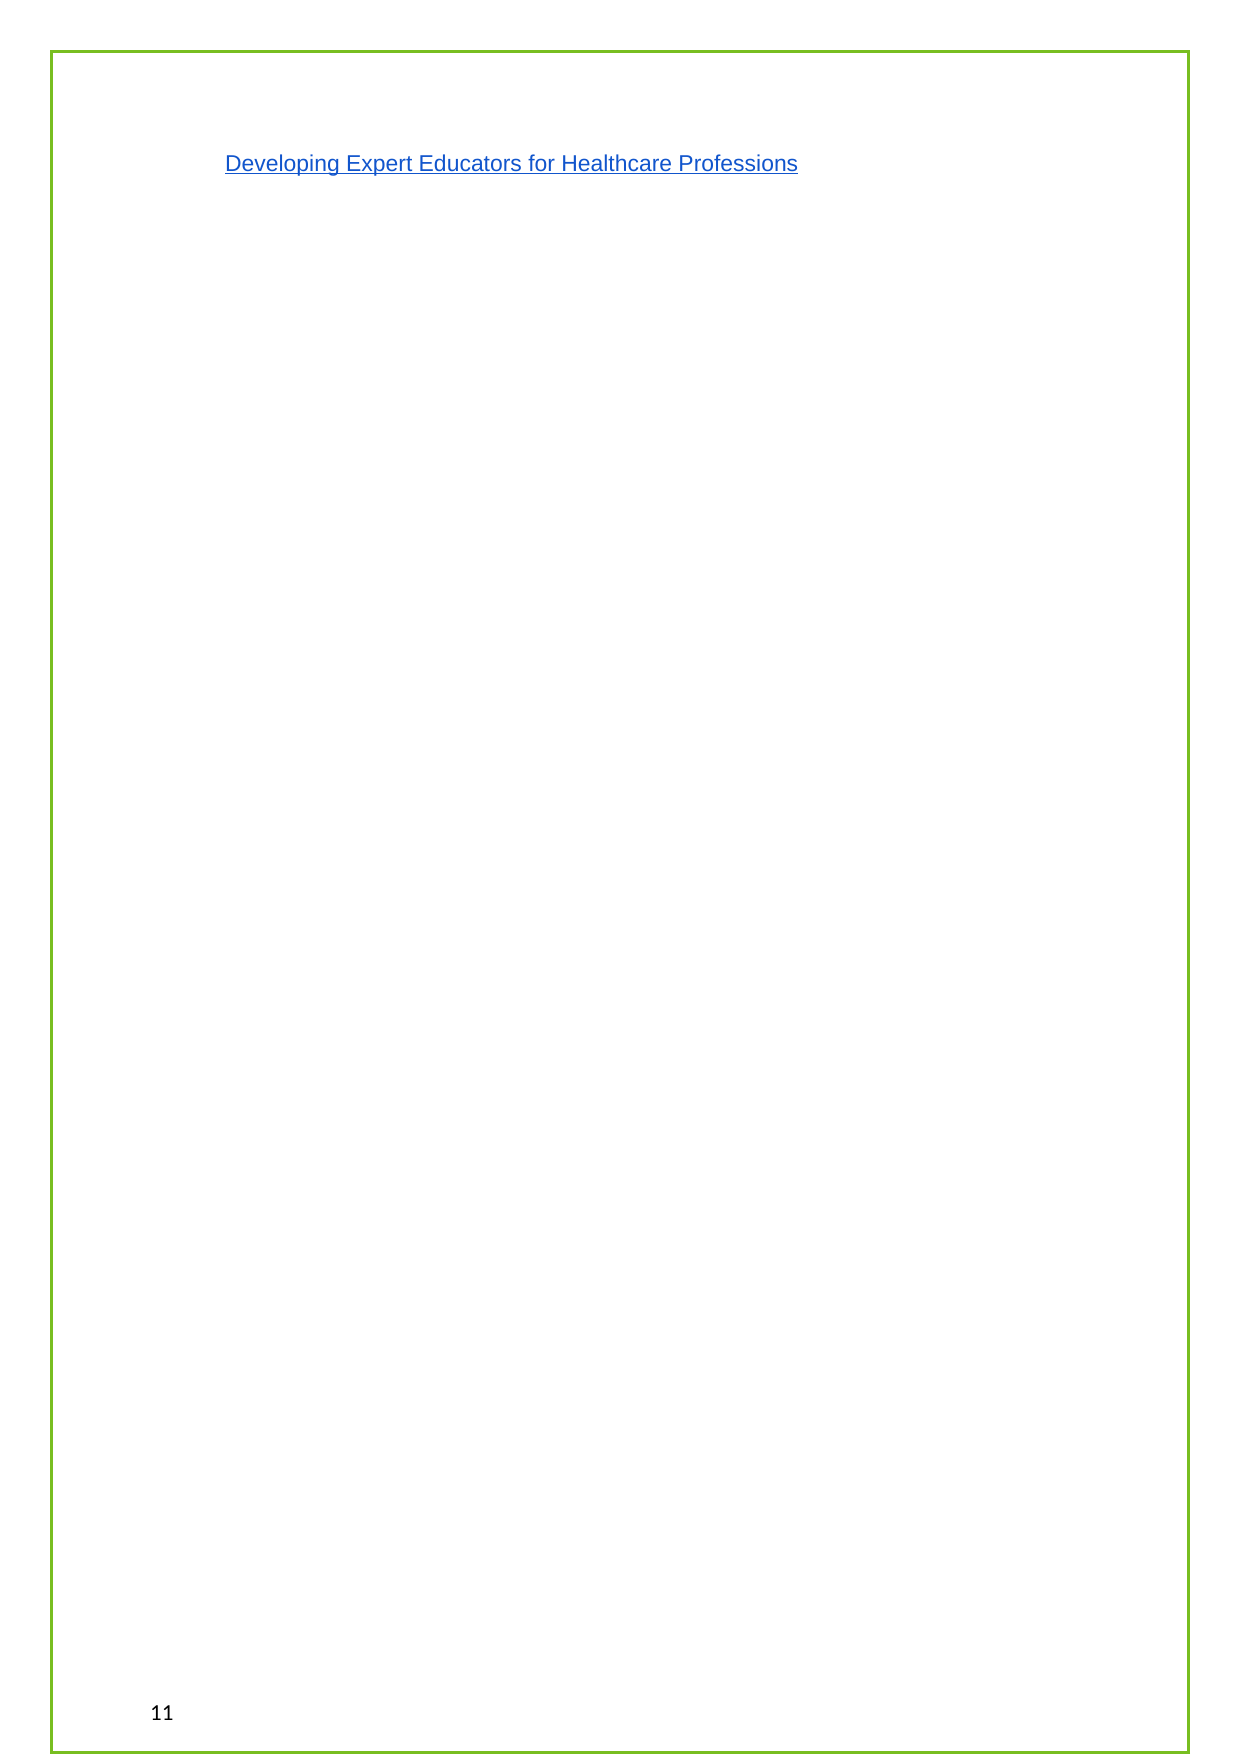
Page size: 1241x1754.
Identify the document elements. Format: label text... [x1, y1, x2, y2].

text Developing Expert Educators for Healthcare Professions [225, 150, 1090, 176]
